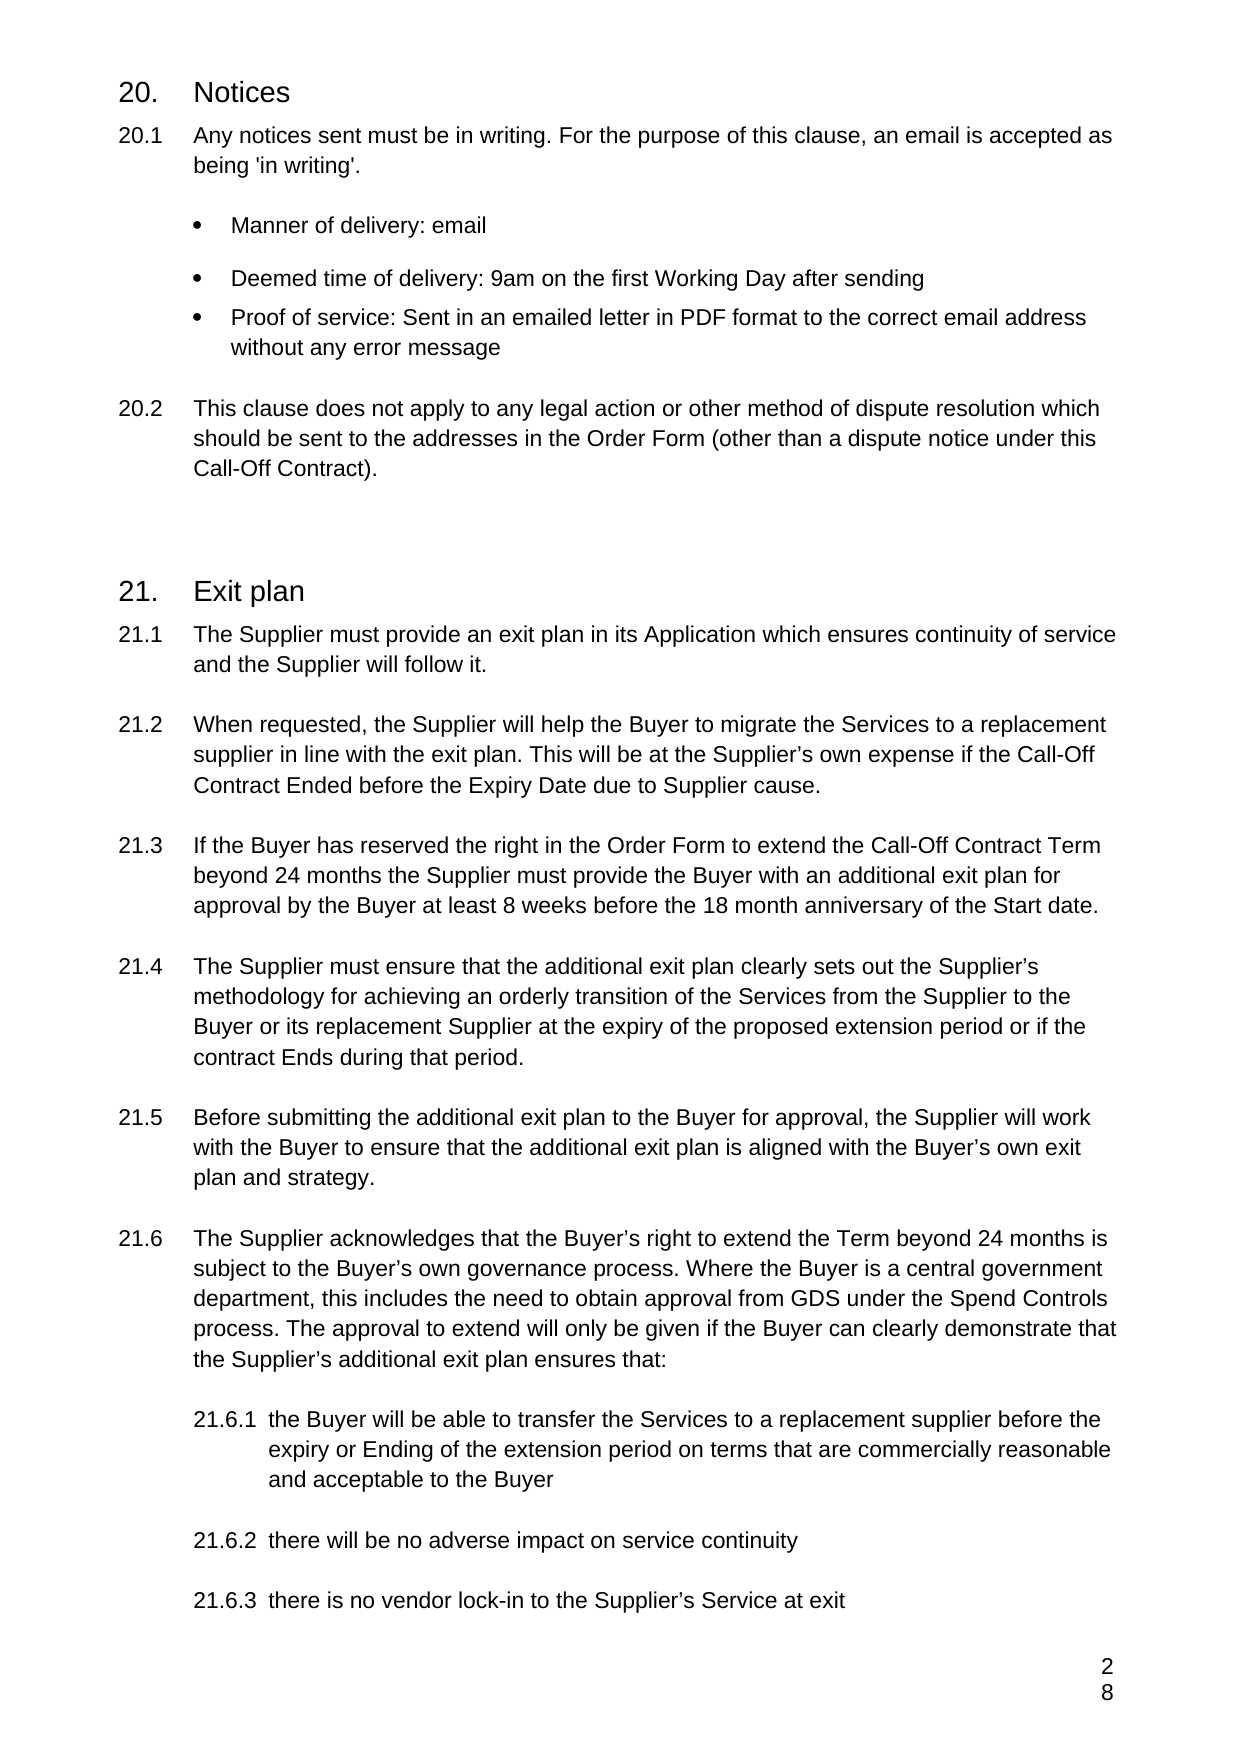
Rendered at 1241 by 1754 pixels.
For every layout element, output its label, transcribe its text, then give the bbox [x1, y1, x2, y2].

text 20.1 Any notices sent must be in writing. For the purpose of this clause, an email is accepted as being 'in writing'. [118, 122, 1122, 178]
text 21.6.3 there is no vendor lock-in to the Supplier’s Service at exit [118, 1587, 1122, 1614]
list Proof of service: Sent in an emailed letter in PDF format to the correct email address without any error message [193, 304, 1122, 361]
text 21.5 Before submitting the additional exit plan to the Buyer for approval, the Supplier will work with the Buyer to ensure that the additional exit plan is aligned with the Buyer’s own exit plan and strategy. [118, 1104, 1122, 1191]
text 21.3 If the Buyer has reserved the right in the Order Form to extend the Call-Off Contract Term beyond 24 months the Supplier must provide the Buyer with an additional exit plan for approval by the Buyer at least 8 weeks before the 18 month anniversary of the Start date. [118, 832, 1122, 919]
text 21.4 The Supplier must ensure that the additional exit plan clearly sets out the Supplier’s methodology for achieving an orderly transition of the Services from the Supplier to the Buyer or its replacement Supplier at the expiry of the proposed extension period or if the contract Ends during that period. [118, 953, 1122, 1070]
list Deemed time of delivery: 9am on the first Working Day after sending [193, 264, 1122, 291]
text 21.2 When requested, the Supplier will help the Buyer to migrate the Services to a replacement supplier in line with the exit plan. This will be at the Supplier’s own expense if the Call-Off Contract Ended before the Expiry Date due to Supplier cause. [118, 711, 1122, 798]
list Manner of delivery: email [193, 212, 1122, 239]
text 21.6 The Supplier acknowledges that the Buyer’s right to extend the Term beyond 24 months is subject to the Buyer’s own governance process. Where the Buyer is a central government department, this includes the need to obtain approval from GDS under the Spend Controls process. The approval to extend will only be given if the Buyer can clearly demonstrate that the Supplier’s additional exit plan ensures that: [118, 1225, 1122, 1372]
text 21.1 The Supplier must provide an exit plan in its Application which ensures continuity of service and the Supplier will follow it. [118, 621, 1122, 677]
subtitle 21. Exit plan [118, 574, 1122, 607]
text 20.2 This clause does not apply to any legal action or other method of dispute resolution which should be sent to the addresses in the Order Form (other than a dispute notice under this Call-Off Contract). [118, 394, 1122, 481]
text 21.6.2 there will be no adverse impact on service continuity [118, 1527, 1122, 1553]
text 21.6.1 the Buyer will be able to transfer the Services to a replacement supplier before the expiry or Ending of the extension period on terms that are commercially reasonable and acceptable to the Buyer [193, 1406, 1122, 1493]
subtitle 20. Notices [118, 75, 1122, 108]
